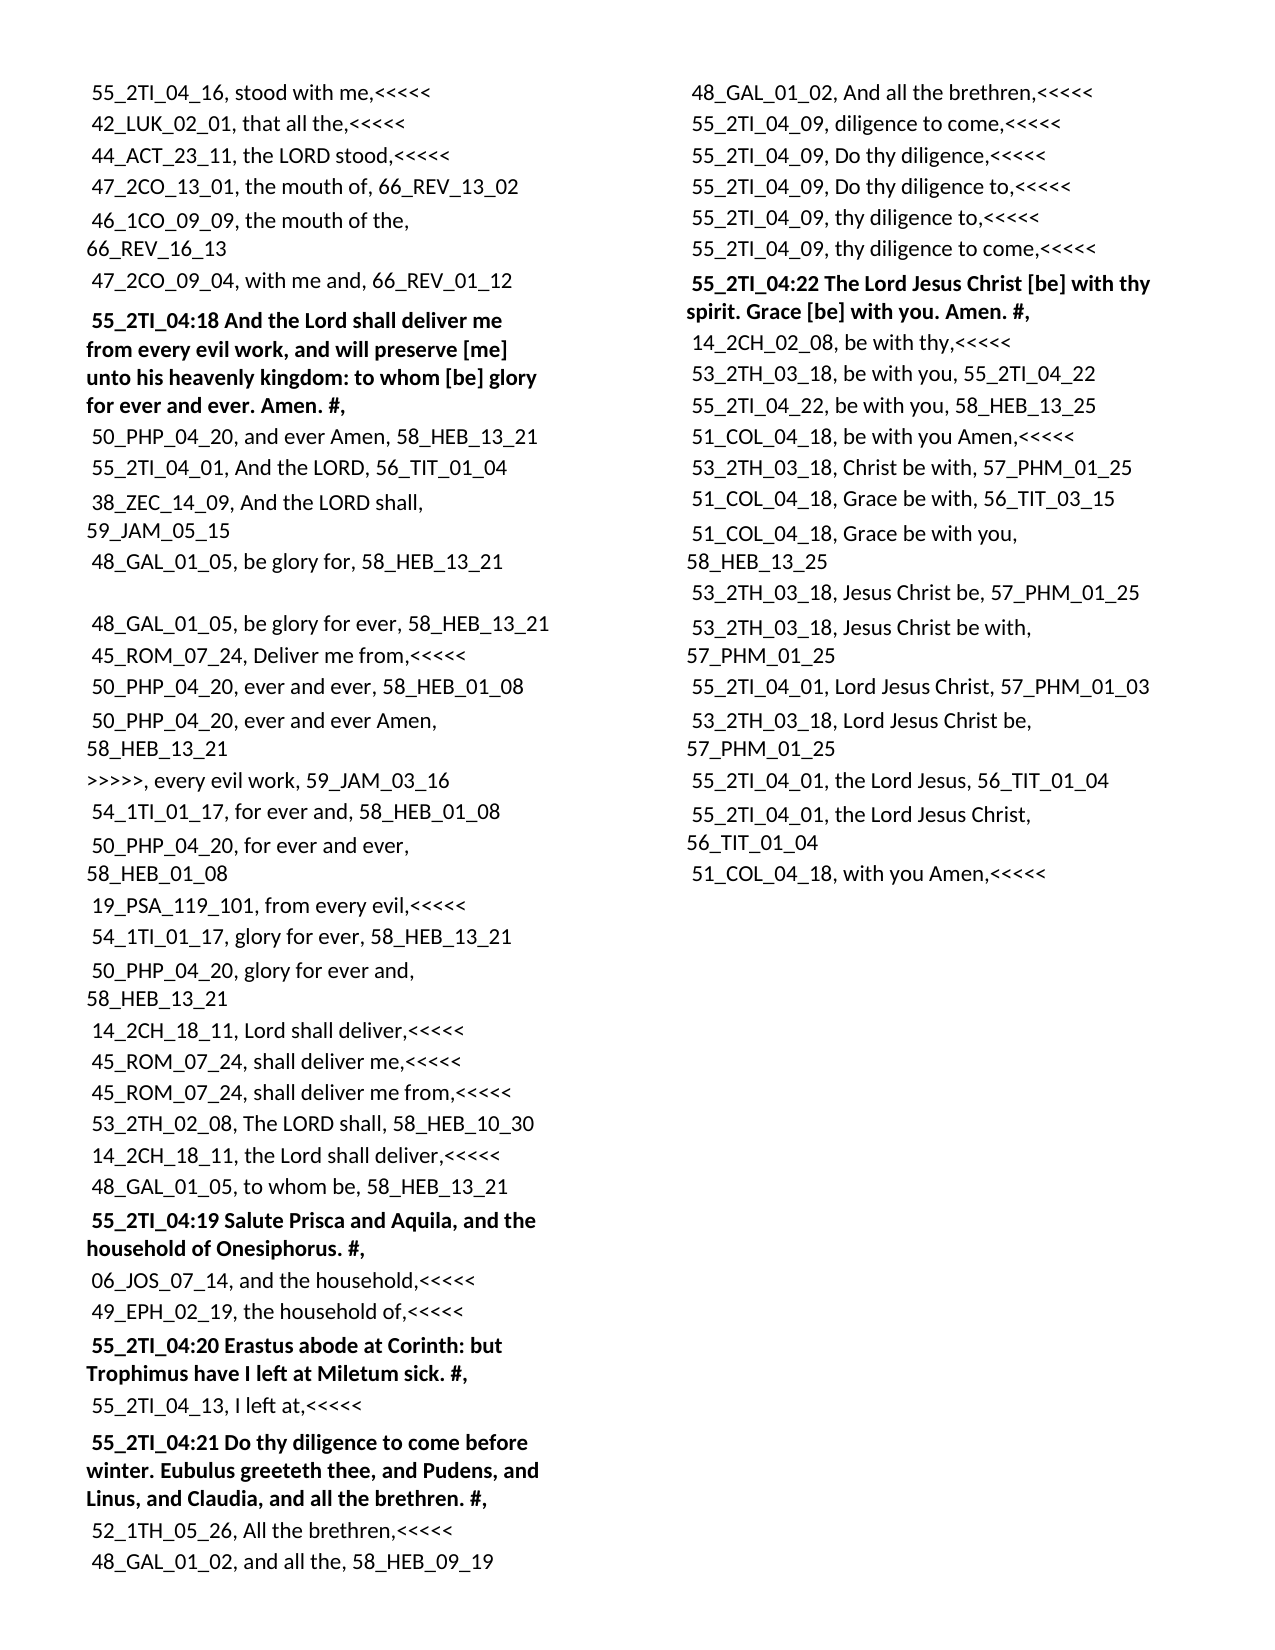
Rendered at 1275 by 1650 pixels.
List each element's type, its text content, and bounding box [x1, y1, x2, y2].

table_cell 55_2TI_04_22, be with you, 58_HEB_13_25 [675, 388, 1164, 419]
table_cell 14_2CH_18_11, the Lord shall deliver,<<<<< [75, 1138, 564, 1169]
table_cell 50_PHP_04_20, and ever Amen, 58_HEB_13_21 [75, 419, 564, 450]
table_cell 55_2TI_04_01, And the LORD, 56_TIT_01_04 [75, 450, 564, 481]
table_cell 55_2TI_04_01, the Lord Jesus, 56_TIT_01_04 [675, 763, 1164, 794]
table_cell 51_COL_04_18, Grace be with you, 58_HEB_13_25 [675, 513, 1164, 575]
table_cell 55_2TI_04_01, the Lord Jesus Christ, 56_TIT_01_04 [675, 794, 1164, 856]
table_cell 53_2TH_03_18, Lord Jesus Christ be, 57_PHM_01_25 [675, 700, 1164, 762]
table_cell 52_1TH_05_26, All the brethren,<<<<< [75, 1513, 564, 1544]
table_cell 45_ROM_07_24, Deliver me from,<<<<< [75, 638, 564, 669]
table_cell 47_2CO_13_01, the mouth of, 66_REV_13_02 [75, 169, 564, 200]
table_cell 46_1CO_09_09, the mouth of the, 66_REV_16_13 [75, 200, 564, 262]
table_cell 55_2TI_04_13, I left at,<<<<< [75, 1388, 564, 1419]
table_cell 42_LUK_02_01, that all the,<<<<< [75, 106, 564, 137]
table_cell 51_COL_04_18, Grace be with, 56_TIT_03_15 [675, 481, 1164, 512]
table_cell 38_ZEC_14_09, And the LORD shall, 59_JAM_05_15 [75, 481, 564, 544]
table_cell 45_ROM_07_24, shall deliver me,<<<<< [75, 1044, 564, 1075]
table_cell 48_GAL_01_05, be glory for, 58_HEB_13_21 [75, 544, 564, 575]
table_cell 55_2TI_04_09, thy diligence to,<<<<< [675, 200, 1164, 231]
table_cell 49_EPH_02_19, the household of,<<<<< [75, 1294, 564, 1325]
table_cell 54_1TI_01_17, glory for ever, 58_HEB_13_21 [75, 919, 564, 950]
table_cell 55_2TI_04:19 Salute Prisca and Aquila, and the household of Onesiphorus. #, [75, 1200, 564, 1262]
table_cell 53_2TH_03_18, be with you, 55_2TI_04_22 [675, 356, 1164, 387]
table_cell 55_2TI_04:21 Do thy diligence to come before winter. Eubulus greeteth thee, and Pudens, and Linus, and Claudia, and all the brethren. #, [75, 1419, 564, 1512]
table_cell 45_ROM_07_24, shall deliver me from,<<<<< [75, 1075, 564, 1106]
table_cell 55_2TI_04_09, Do thy diligence,<<<<< [675, 138, 1164, 169]
table_cell 48_GAL_01_05, to whom be, 58_HEB_13_21 [75, 1169, 564, 1200]
table_cell 55_2TI_04:18 And the Lord shall deliver me from every evil work, and will preserve [me] unto his heavenly kingdom: to whom [be] glory for ever and ever. Amen. #, [75, 294, 564, 419]
table_cell 53_2TH_03_18, Christ be with, 57_PHM_01_25 [675, 450, 1164, 481]
table_cell 53_2TH_02_08, The LORD shall, 58_HEB_10_30 [75, 1106, 564, 1137]
table_cell 50_PHP_04_20, for ever and ever, 58_HEB_01_08 [75, 825, 564, 887]
table_cell 55_2TI_04:22 The Lord Jesus Christ [be] with thy spirit. Grace [be] with you. Amen. #, [675, 263, 1164, 325]
table_cell 55_2TI_04_09, diligence to come,<<<<< [675, 106, 1164, 137]
table_cell 55_2TI_04_01, Lord Jesus Christ, 57_PHM_01_03 [675, 669, 1164, 700]
table_cell 55_2TI_04_16, stood with me,<<<<< [75, 75, 564, 106]
table_cell 06_JOS_07_14, and the household,<<<<< [75, 1263, 564, 1294]
table_cell 14_2CH_18_11, Lord shall deliver,<<<<< [75, 1013, 564, 1044]
table_cell 14_2CH_02_08, be with thy,<<<<< [675, 325, 1164, 356]
table_cell 55_2TI_04_09, Do thy diligence to,<<<<< [675, 169, 1164, 200]
table_cell 54_1TI_01_17, for ever and, 58_HEB_01_08 [75, 794, 564, 825]
table_cell 53_2TH_03_18, Jesus Christ be with, 57_PHM_01_25 [675, 606, 1164, 669]
table_cell 47_2CO_09_04, with me and, 66_REV_01_12 [75, 263, 564, 294]
table_cell 44_ACT_23_11, the LORD stood,<<<<< [75, 138, 564, 169]
table_cell 55_2TI_04_09, thy diligence to come,<<<<< [675, 231, 1164, 262]
table_cell >>>>>, every evil work, 59_JAM_03_16 [75, 763, 564, 794]
table_cell 53_2TH_03_18, Jesus Christ be, 57_PHM_01_25 [675, 575, 1164, 606]
table_cell 55_2TI_04:20 Erastus abode at Corinth: but Trophimus have I left at Miletum sick. #, [75, 1325, 564, 1387]
table_cell 51_COL_04_18, with you Amen,<<<<< [675, 856, 1164, 887]
table_cell 51_COL_04_18, be with you Amen,<<<<< [675, 419, 1164, 450]
table_cell 50_PHP_04_20, glory for ever and, 58_HEB_13_21 [75, 950, 564, 1012]
table_cell 48_GAL_01_02, and all the, 58_HEB_09_19 [75, 1544, 564, 1575]
table_cell 50_PHP_04_20, ever and ever, 58_HEB_01_08 [75, 669, 564, 700]
table_cell 48_GAL_01_02, And all the brethren,<<<<< [675, 75, 1164, 106]
table_cell 19_PSA_119_101, from every evil,<<<<< [75, 888, 564, 919]
table_cell 50_PHP_04_20, ever and ever Amen, 58_HEB_13_21 [75, 700, 564, 762]
table_cell 48_GAL_01_05, be glory for ever, 58_HEB_13_21 [75, 575, 564, 637]
